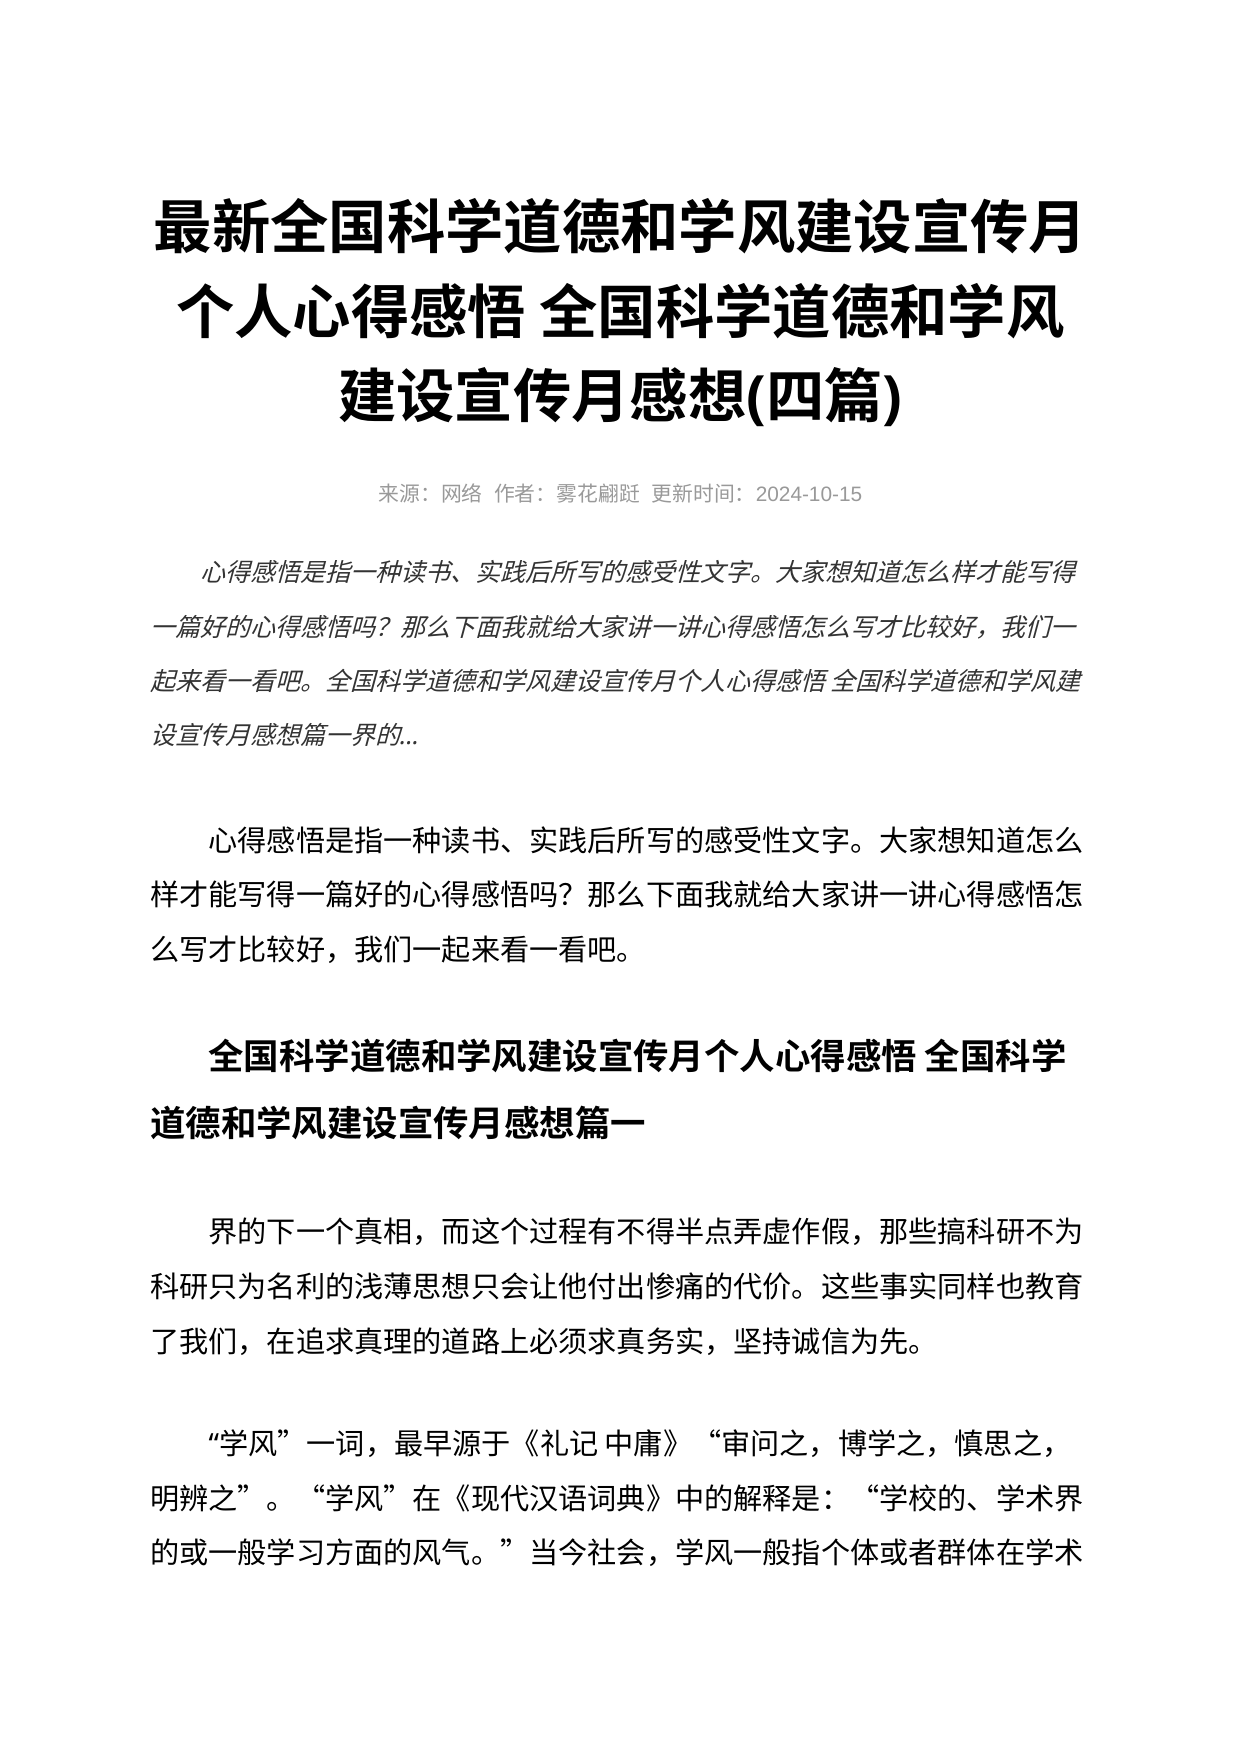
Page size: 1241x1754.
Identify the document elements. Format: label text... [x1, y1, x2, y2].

subtitle 最新全国科学道德和学风建设宣传月个人心得感悟 全国科学道德和学风建设宣传月感想(四篇) [150, 181, 1090, 435]
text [150, 1420, 1090, 1572]
text 全国科学道德和学风建设宣传月个人心得感悟 全国科学道德和学风建设宣传月感想篇一 [150, 1029, 1090, 1146]
text 界的下一个真相，而这个过程有不得半点弄虚作假，那些搞科研不为科研只为名利的浅薄思想只会让他付出惨痛的代价。这些事实同样也教育了我们，在追求真理的道路上必须求真务实，坚持诚信为先。 [150, 1209, 1090, 1361]
text 来源：网络 作者：雾花翩跹 更新时间：2024-10-15 [150, 482, 1090, 506]
text 心得感悟是指一种读书、实践后所写的感受性文字。大家想知道怎么样才能写得一篇好的心得感悟吗？那么下面我就给大家讲一讲心得感悟怎么写才比较好，我们一起来看一看吧。 [150, 817, 1090, 969]
text 心得感悟是指一种读书、实践后所写的感受性文字。大家想知道怎么样才能写得一篇好的心得感悟吗？那么下面我就给大家讲一讲心得感悟怎么写才比较好，我们一起来看一看吧。全国科学道德和学风建设宣传月个人心得感悟 全国科学道德和学风建设宣传月感想篇一界的... [150, 553, 1090, 752]
